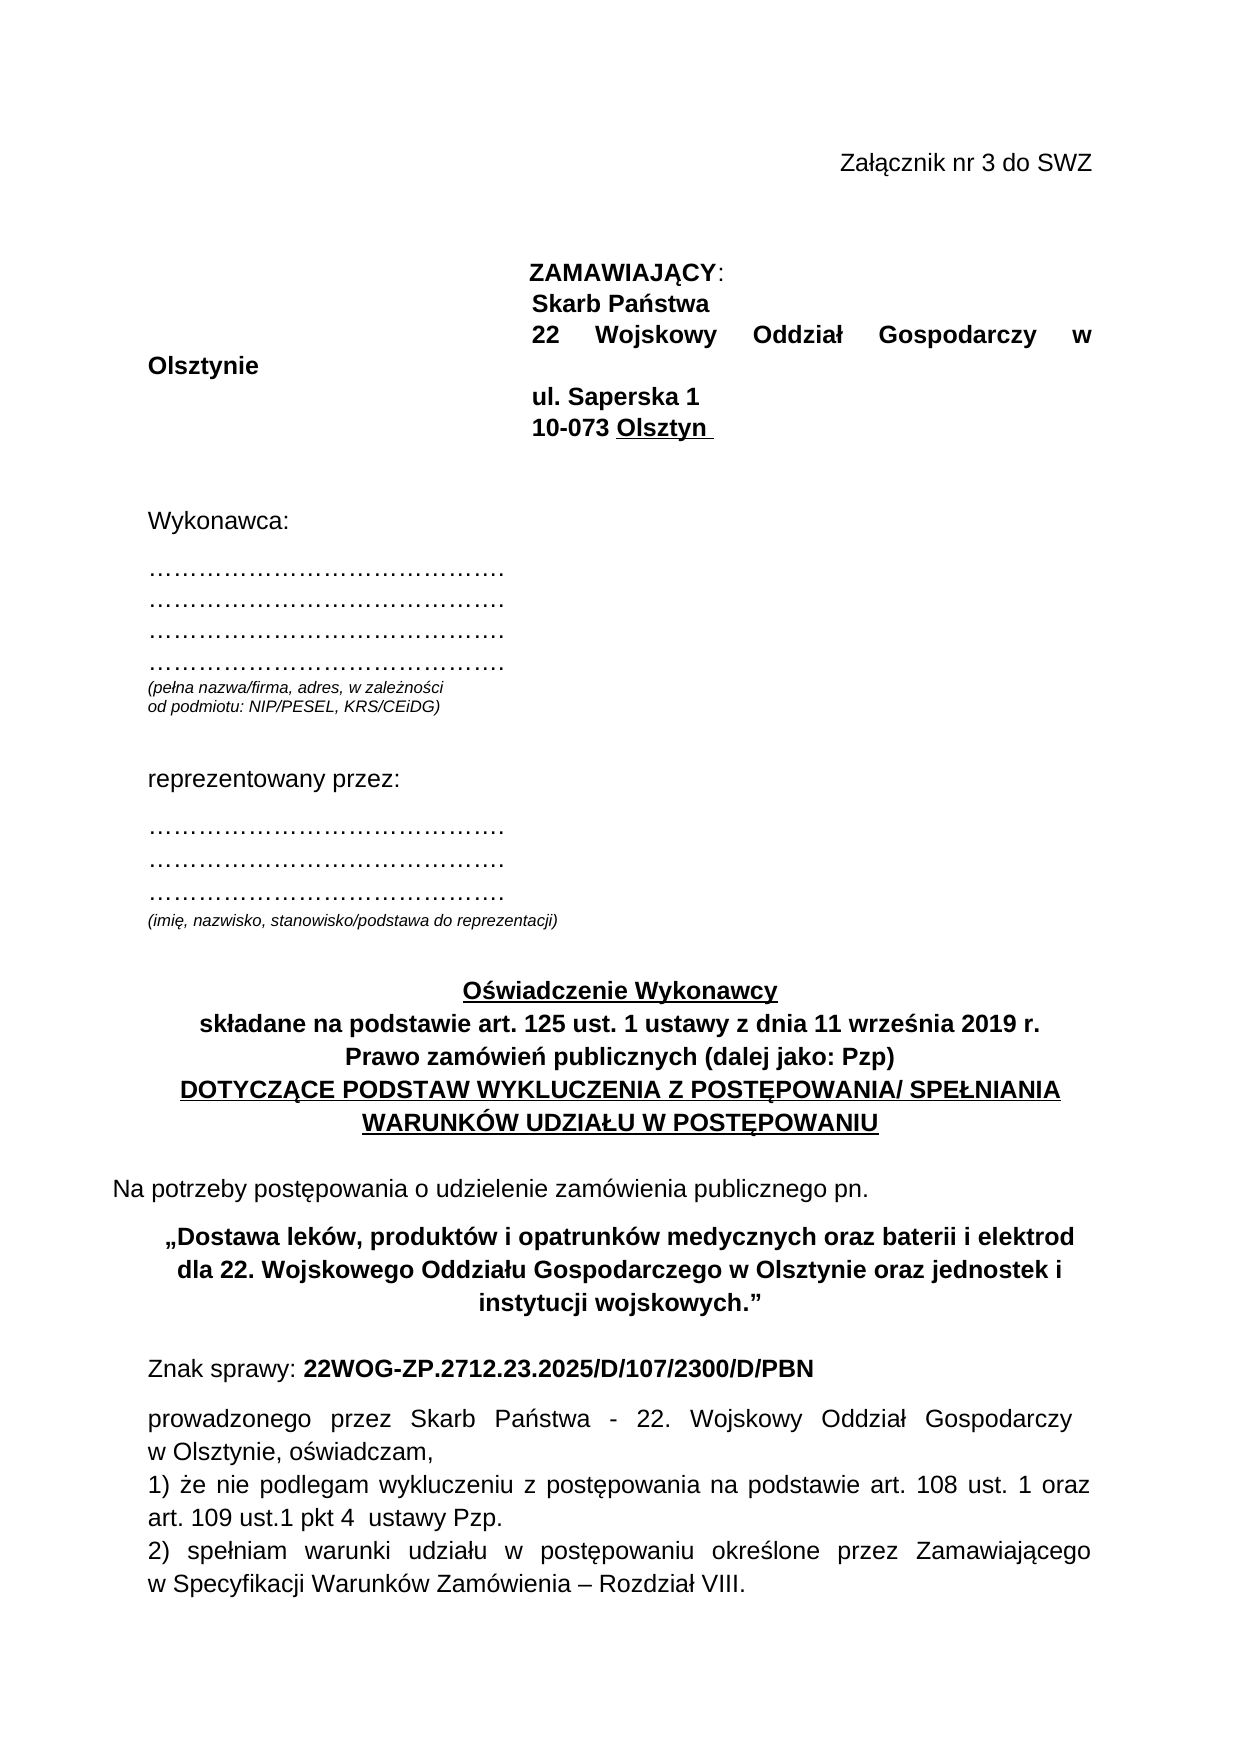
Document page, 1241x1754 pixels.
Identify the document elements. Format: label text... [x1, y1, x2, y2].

text reprezentowany przez: [148, 763, 1092, 792]
text prowadzonego przez Skarb Państwa - 22. Wojskowy Oddział Gospodarczy w Olsztynie, oświadczam, [148, 1404, 1092, 1466]
text (pełna nazwa/firma, adres, w zależności [148, 677, 1092, 697]
text ul. Saperska 1 [148, 382, 1092, 410]
text ……………………………………. [148, 615, 1092, 644]
text Oświadczenie Wykonawcy [148, 976, 1092, 1005]
text ……………………………………. [148, 553, 1092, 582]
text ……………………………………. [148, 811, 1092, 840]
text ……………………………………. [148, 877, 1092, 906]
text składane na podstawie art. 125 ust. 1 ustawy z dnia 11 września 2019 r. [148, 1009, 1092, 1038]
text Prawo zamówień publicznych (dalej jako: Pzp) [148, 1042, 1092, 1071]
text ……………………………………. [148, 646, 1092, 675]
text (imię, nazwisko, stanowisko/podstawa do reprezentacji) [148, 910, 1092, 929]
text ZAMAWIAJĄCY: [148, 257, 1092, 286]
text 10-073 Olsztyn [148, 413, 1092, 441]
text 2) spełniam warunki udziału w postępowaniu określone przez Zamawiającego w Specyfikacji Warunków Zamówienia – Rozdział VIII. [148, 1536, 1092, 1598]
text 22 Wojskowy Oddział Gospodarczy w Olsztynie [148, 319, 1092, 379]
text Znak sprawy: 22WOG-ZP.2712.23.2025/D/107/2300/D/PBN [148, 1354, 1092, 1383]
text Na potrzeby postępowania o udzielenie zamówienia publicznego pn. [112, 1174, 1092, 1203]
text 1) że nie podlegam wykluczeniu z postępowania na podstawie art. 108 ust. 1 oraz art. 109 ust.1 pkt 4 ustawy Pzp. [148, 1470, 1092, 1532]
text ……………………………………. [148, 844, 1092, 873]
text ……………………………………. [148, 584, 1092, 613]
text Wykonawca: [148, 506, 1092, 534]
text Załącznik nr 3 do SWZ [148, 148, 1092, 176]
text od podmiotu: NIP/PESEL, KRS/CEiDG) [148, 697, 1092, 716]
text „Dostawa leków, produktów i opatrunków medycznych oraz baterii i elektrod dla 22. Wojskowego Oddziału Gospodarczego w Olsztynie oraz jednostek i instytucji wojskowych.” [148, 1222, 1092, 1317]
text DOTYCZĄCE PODSTAW WYKLUCZENIA Z POSTĘPOWANIA/ SPEŁNIANIA WARUNKÓW UDZIAŁU W POSTĘPOWANIU [148, 1075, 1092, 1137]
text Skarb Państwa [148, 288, 1092, 317]
